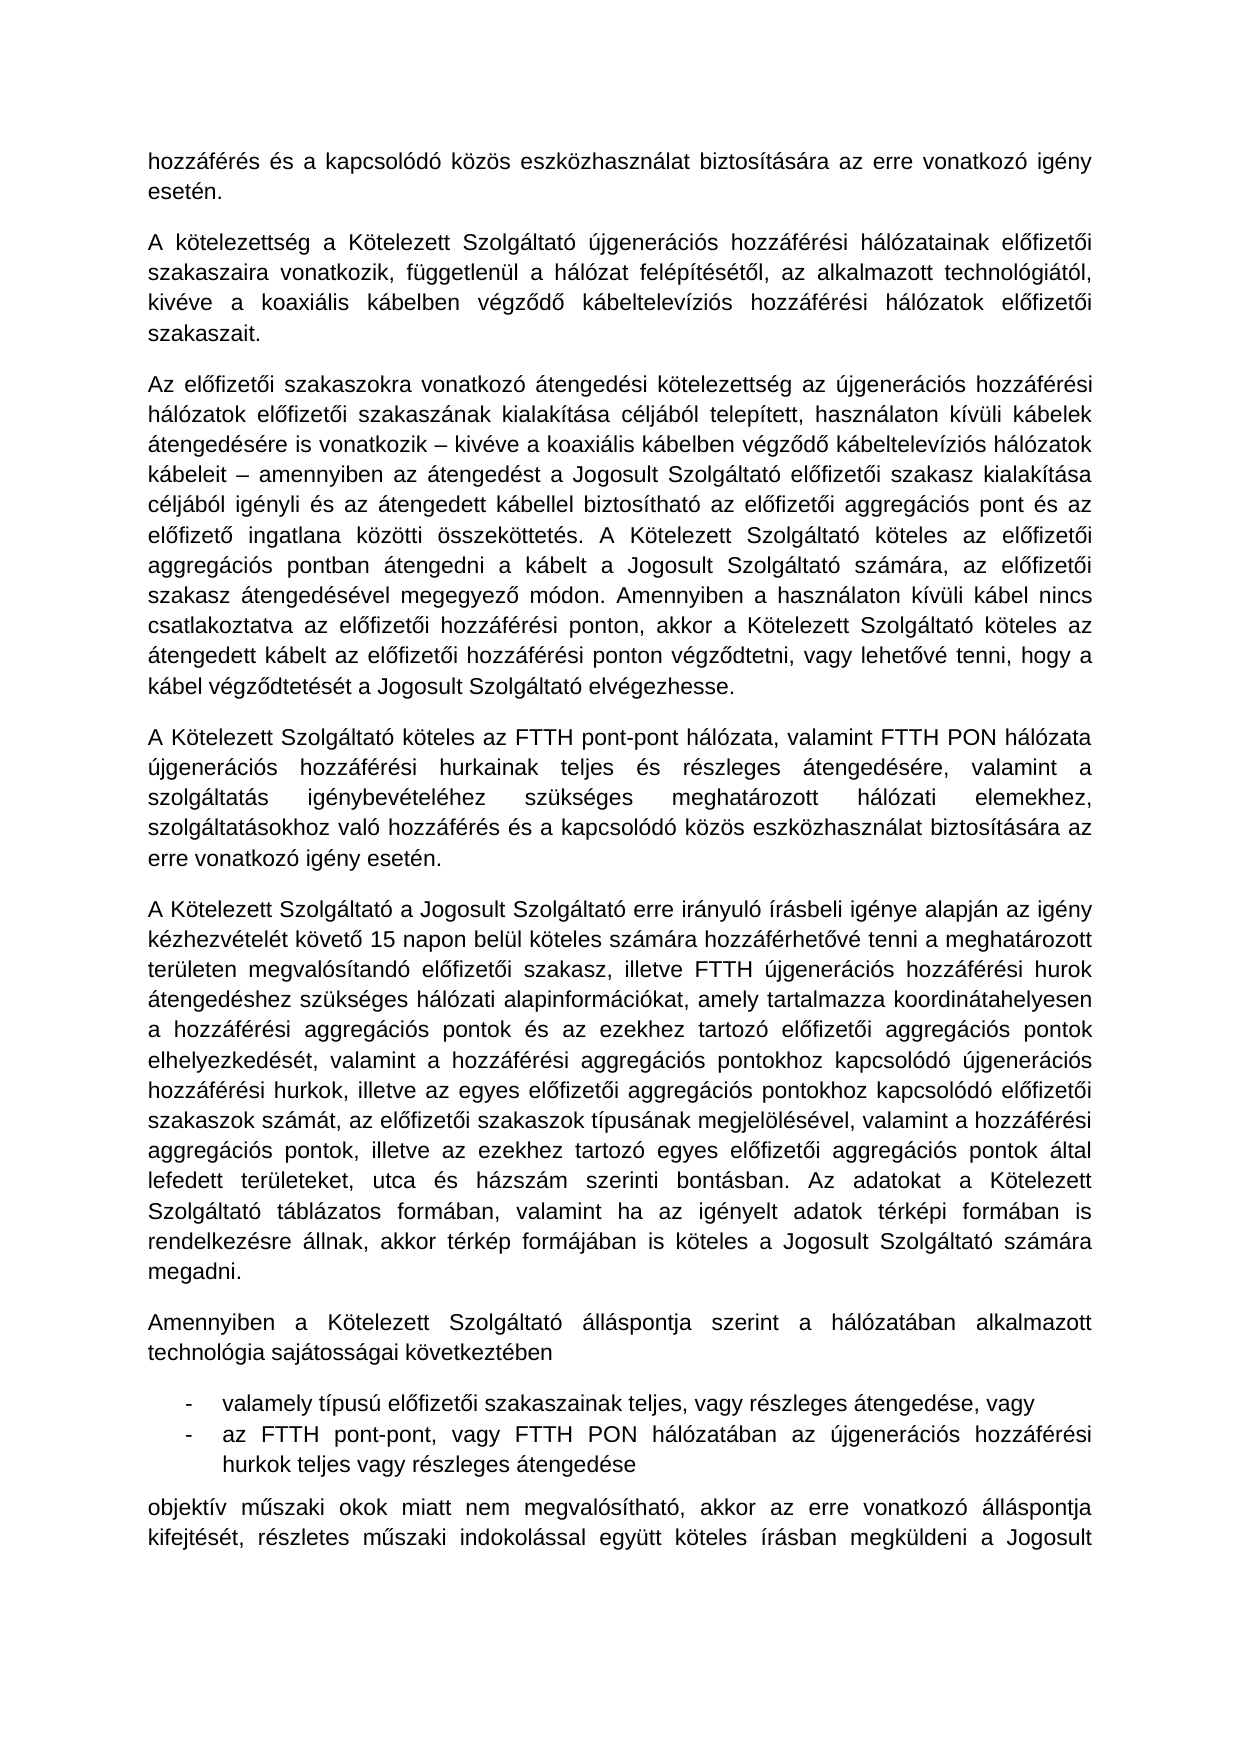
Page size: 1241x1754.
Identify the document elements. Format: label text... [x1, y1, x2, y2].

list az FTTH pont-pont, vagy FTTH PON hálózatában az újgenerációs hozzáférési hurkok teljes vagy részleges átengedése [185, 1421, 1093, 1477]
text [148, 1493, 1093, 1550]
list valamely típusú előfizetői szakaszainak teljes, vagy részleges átengedése, vagy [185, 1390, 1093, 1417]
text Amennyiben a Kötelezett Szolgáltató álláspontja szerint a hálózatában alkalmazott technológia sajátosságai következtében [148, 1309, 1093, 1366]
text A Kötelezett Szolgáltató a Jogosult Szolgáltató erre irányuló írásbeli igénye alapján az igény kézhezvételét követő 15 napon belül köteles számára hozzáférhetővé tenni a meghatározott területen megvalósítandó előfizetői szakasz, illetve FTTH újgenerációs hozzáférési hurok átengedéshez szükséges hálózati alapinformációkat, amely tartalmazza koordinátahelyesen a hozzáférési aggregációs pontok és az ezekhez tartozó előfizetői aggregációs pontok elhelyezkedését, valamint a hozzáférési aggregációs pontokhoz kapcsolódó újgenerációs hozzáférési hurkok, illetve az egyes előfizetői aggregációs pontokhoz kapcsolódó előfizetői szakaszok számát, az előfizetői szakaszok típusának megjelölésével, valamint a hozzáférési aggregációs pontok, illetve az ezekhez tartozó egyes előfizetői aggregációs pontok által lefedett területeket, utca és házszám szerinti bontásban. Az adatokat a Kötelezett Szolgáltató táblázatos formában, valamint ha az igényelt adatok térképi formában is rendelkezésre állnak, akkor térkép formájában is köteles a Jogosult Szolgáltató számára megadni. [148, 896, 1093, 1284]
text A kötelezettség a Kötelezett Szolgáltató újgenerációs hozzáférési hálózatainak előfizetői szakaszaira vonatkozik, függetlenül a hálózat felépítésétől, az alkalmazott technológiától, kivéve a koaxiális kábelben végződő kábeltelevíziós hozzáférési hálózatok előfizetői szakaszait. [148, 229, 1093, 346]
text A Kötelezett Szolgáltató köteles az FTTH pont-pont hálózata, valamint FTTH PON hálózata újgenerációs hozzáférési hurkainak teljes és részleges átengedésére, valamint a szolgáltatás igénybevételéhez szükséges meghatározott hálózati elemekhez, szolgáltatásokhoz való hozzáférés és a kapcsolódó közös eszközhasználat biztosítására az erre vonatkozó igény esetén. [148, 724, 1093, 871]
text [148, 148, 1093, 204]
text Az előfizetői szakaszokra vonatkozó átengedési kötelezettség az újgenerációs hozzáférési hálózatok előfizetői szakaszának kialakítása céljából telepített, használaton kívüli kábelek átengedésére is vonatkozik – kivéve a koaxiális kábelben végződő kábeltelevíziós hálózatok kábeleit – amennyiben az átengedést a Jogosult Szolgáltató előfizetői szakasz kialakítása céljából igényli és az átengedett kábellel biztosítható az előfizetői aggregációs pont és az előfizető ingatlana közötti összeköttetés. A Kötelezett Szolgáltató köteles az előfizetői aggregációs pontban átengedni a kábelt a Jogosult Szolgáltató számára, az előfizetői szakasz átengedésével megegyező módon. Amennyiben a használaton kívüli kábel nincs csatlakoztatva az előfizetői hozzáférési ponton, akkor a Kötelezett Szolgáltató köteles az átengedett kábelt az előfizetői hozzáférési ponton végződtetni, vagy lehetővé tenni, hogy a kábel végződtetését a Jogosult Szolgáltató elvégezhesse. [148, 371, 1093, 699]
